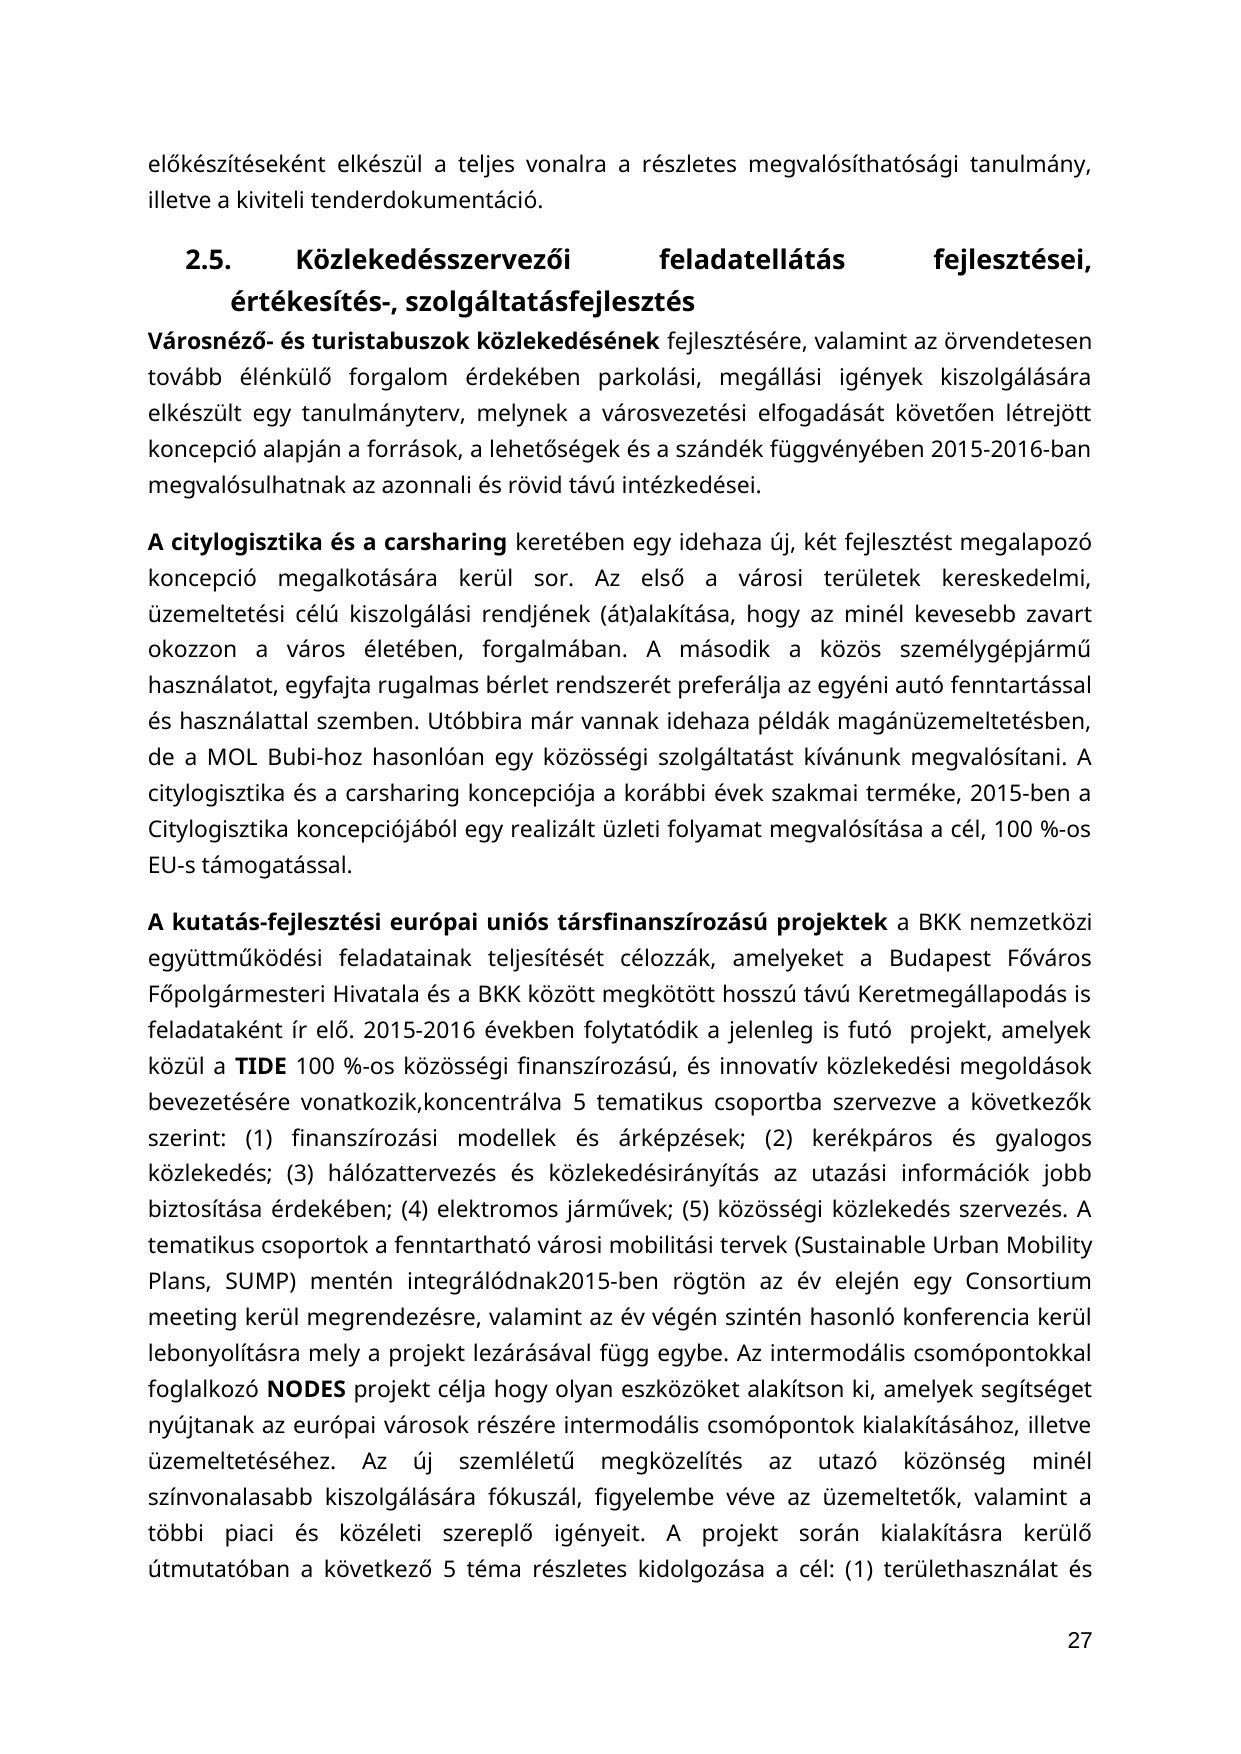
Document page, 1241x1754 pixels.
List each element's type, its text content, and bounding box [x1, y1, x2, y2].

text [148, 148, 1093, 215]
text A citylogisztika és a carsharing keretében egy idehaza új, két fejlesztést megalapozó koncepció megalkotására kerül sor. Az első a városi területek kereskedelmi, üzemeltetési célú kiszolgálási rendjének (át)alakítása, hogy az minél kevesebb zavart okozzon a város életében, forgalmában. A második a közös személygépjármű használatot, egyfajta rugalmas bérlet rendszerét preferálja az egyéni autó fenntartással és használattal szemben. Utóbbira már vannak idehaza példák magánüzemeltetésben, de a MOL Bubi-hoz hasonlóan egy közösségi szolgáltatást kívánunk megvalósítani. A citylogisztika és a carsharing koncepciója a korábbi évek szakmai terméke, 2015-ben a Citylogisztika koncepciójából egy realizált üzleti folyamat megvalósítása a cél, 100 %-os EU-s támogatással. [148, 526, 1093, 880]
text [148, 906, 1093, 1584]
text Városnéző- és turistabuszok közlekedésének fejlesztésére, valamint az örvendetesen tovább élénkülő forgalom érdekében parkolási, megállási igények kiszolgálására elkészült egy tanulmányterv, melynek a városvezetési elfogadását követően létrejött koncepció alapján a források, a lehetőségek és a szándék függvényében 2015-2016-ban megvalósulhatnak az azonnali és rövid távú intézkedései. [148, 325, 1093, 500]
subtitle Közlekedésszervezői feladatellátás fejlesztései, értékesítés-, szolgáltatásfejlesztés [185, 240, 1093, 319]
